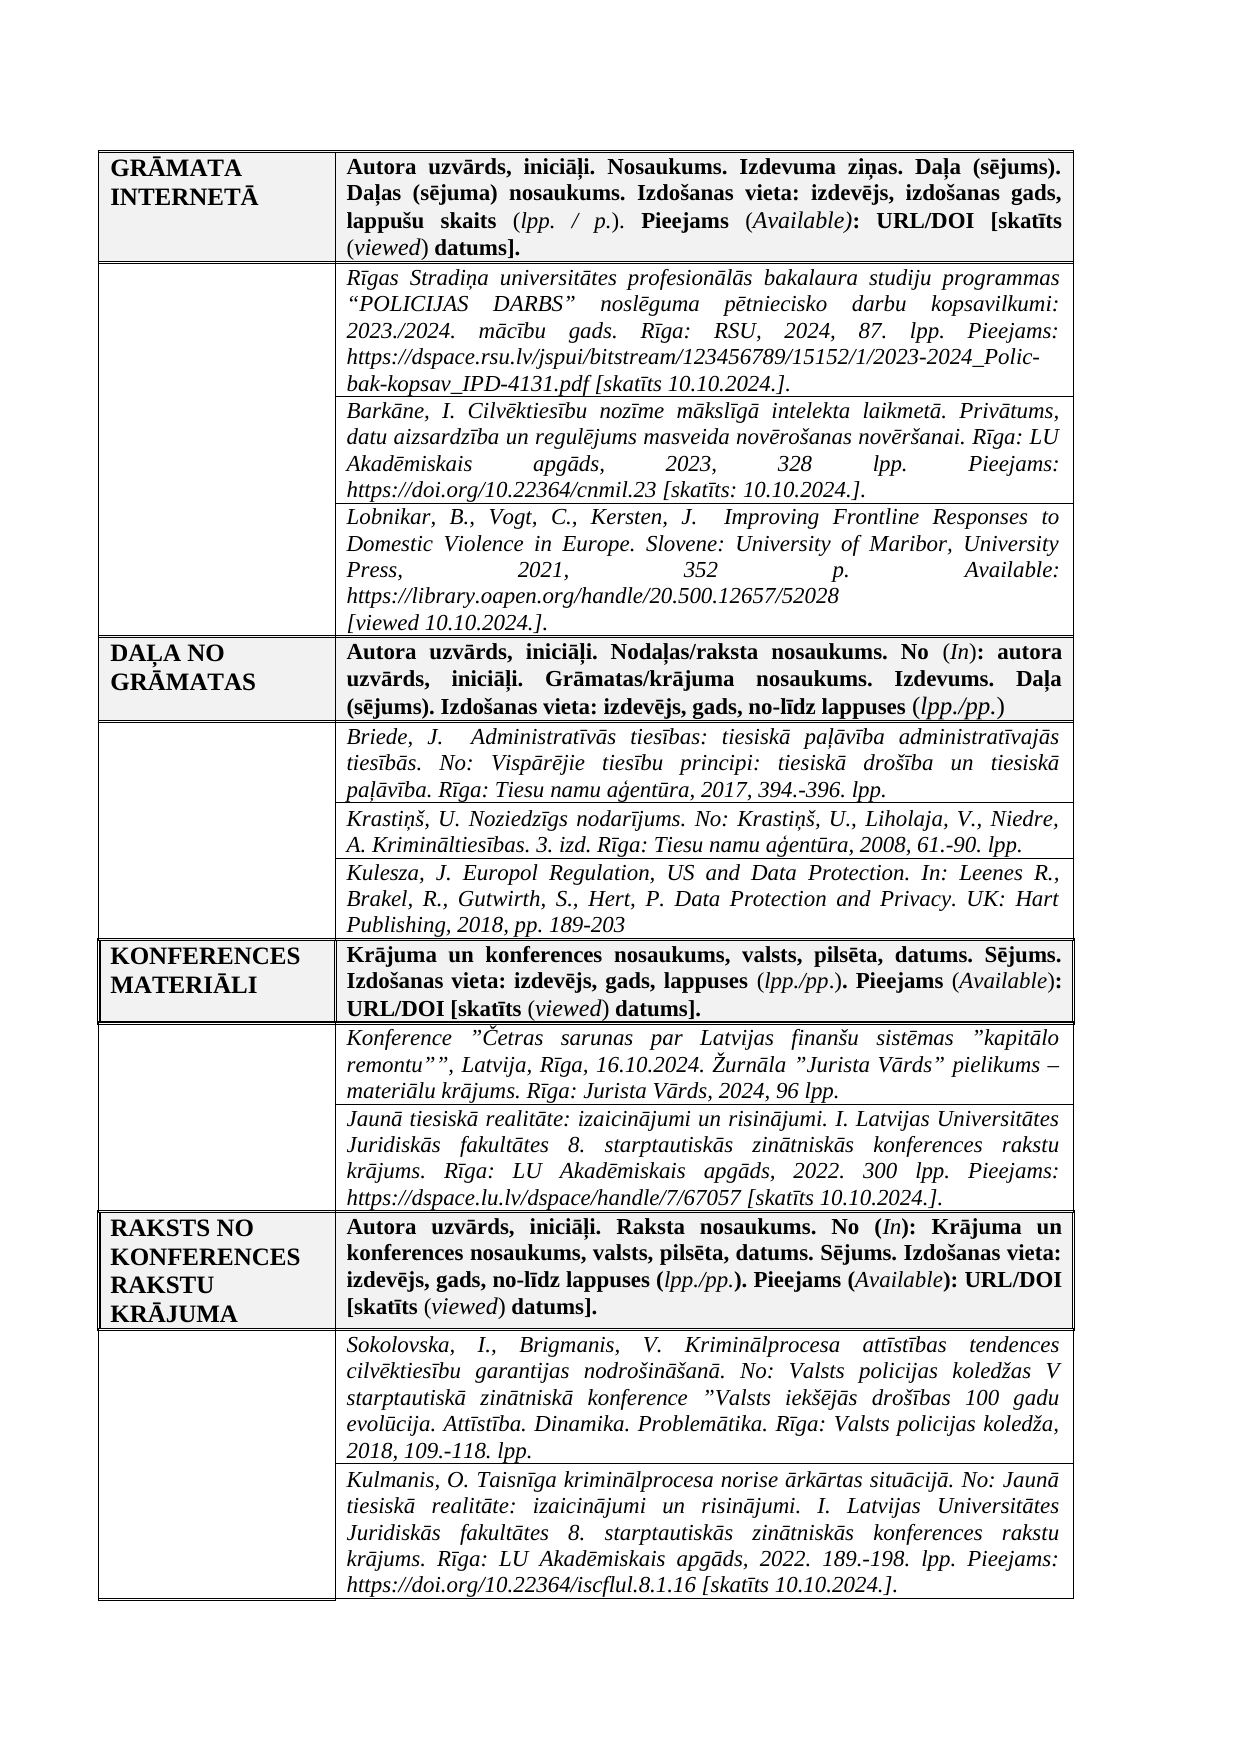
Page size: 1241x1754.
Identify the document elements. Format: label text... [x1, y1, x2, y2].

table_cell KONFERENCES MATERIĀLI [101, 941, 334, 1021]
table_cell Briede, J. Administratīvās tiesības: tiesiskā paļāvība administratīvajās tiesībās. No: Vispārējie tiesību principi: tiesiskā drošība un tiesiskā paļāvība. Rīga: Tiesu namu aģentūra, 2017, 394.-396. lpp. [336, 723, 1073, 802]
table_cell Barkāne, I. Cilvēktiesību nozīme mākslīgā intelekta laikmetā. Privātums, datu aizsardzība un regulējums masveida novērošanas novēršanai. Rīga: LU Akadēmiskais apgāds, 2023, 328 lpp. Pieejams: https://doi.org/10.22364/cnmil.23 [skatīts: 10.10.2024.]. [336, 397, 1073, 502]
table_cell Kulesza, J. Europol Regulation, US and Data Protection. In: Leenes R., Brakel, R., Gutwirth, S., Hert, P. Data Protection and Privacy. UK: Hart Publishing, 2018, pp. 189-203 [336, 859, 1073, 938]
table_cell [99, 1025, 335, 1210]
table_cell Autora uzvārds, iniciāļi. Nosaukums. Izdevuma ziņas. Daļa (sējums). Daļas (sējuma) nosaukums. Izdošanas vieta: izdevējs, izdošanas gads, lappušu skaits (lpp. / p.). Pieejams (Available): URL/DOI [skatīts (viewed) datums]. [336, 153, 1073, 261]
table_cell Krastiņš, U. Noziedzīgs nodarījums. No: Krastiņš, U., Liholaja, V., Niedre, A. Krimināltiesības. 3. izd. Rīga: Tiesu namu aģentūra, 2008, 61.-90. lpp. [336, 803, 1073, 858]
table_cell RAKSTS NO KONFERENCES RAKSTU KRĀJUMA [101, 1213, 335, 1328]
table_cell Rīgas Stradiņa universitātes profesionālās bakalaura studiju programmas “POLICIJAS DARBS” noslēguma pētniecisko darbu kopsavilkumi: 2023./2024. mācību gads. Rīga: RSU, 2024, 87. lpp. Pieejams: https://dspace.rsu.lv/jspui/bitstream/123456789/15152/1/2023-2024_Polic-bak-kopsav_IPD-4131.pdf [skatīts 10.10.2024.]. [336, 264, 1073, 396]
table_cell Lobnikar, B., Vogt, C., Kersten, J. Improving Frontline Responses to Domestic Violence in Europe. Slovene: University of Maribor, University Press, 2021, 352 p. Available: https://library.oapen.org/handle/20.500.12657/52028 [viewed 10.10.2024.]. [336, 504, 1073, 635]
table_cell GRĀMATA INTERNETĀ [99, 153, 335, 261]
table_cell [99, 264, 335, 635]
table_cell [99, 723, 335, 938]
table_cell Kulmanis, O. Taisnīga kriminālprocesa norise ārkārtas situācijā. No: Jaunā tiesiskā realitāte: izaicinājumi un risinājumi. I. Latvijas Universitātes Juridiskās fakultātes 8. starptautiskās zinātniskās konferences rakstu krājums. Rīga: LU Akadēmiskais apgāds, 2022. 189.-198. lpp. Pieejams: https://doi.org/10.22364/iscflul.8.1.16 [skatīts 10.10.2024.]. [336, 1464, 1073, 1598]
table_cell Autora uzvārds, iniciāļi. Raksta nosaukums. No (In): Krājuma un konferences nosaukums, valsts, pilsēta, datums. Sējums. Izdošanas vieta: izdevējs, gads, no-līdz lappuses (lpp./pp.). Pieejams (Available): URL/DOI [skatīts (viewed) datums]. [336, 1213, 1072, 1328]
table_cell Sokolovska, I., Brigmanis, V. Kriminālprocesa attīstības tendences cilvēktiesību garantijas nodrošināšanā. No: Valsts policijas koledžas V starptautiskā zinātniskā konference ”Valsts iekšējās drošības 100 gadu evolūcija. Attīstība. Dinamika. Problemātika. Rīga: Valsts policijas koledža, 2018, 109.-118. lpp. [336, 1331, 1073, 1463]
table_cell Konference ”Četras sarunas par Latvijas finanšu sistēmas ”kapitālo remontu””, Latvija, Rīga, 16.10.2024. Žurnāla ”Jurista Vārds” pielikums – materiālu krājums. Rīga: Jurista Vārds, 2024, 96 lpp. [336, 1025, 1073, 1103]
table_cell Autora uzvārds, iniciāļi. Nodaļas/raksta nosaukums. No (In): autora uzvārds, iniciāļi. Grāmatas/krājuma nosaukums. Izdevums. Daļa (sējums). Izdošanas vieta: izdevējs, gads, no-līdz lappuses (lpp./pp.) [336, 638, 1073, 720]
table_cell Jaunā tiesiskā realitāte: izaicinājumi un risinājumi. I. Latvijas Universitātes Juridiskās fakultātes 8. starptautiskās zinātniskās konferences rakstu krājums. Rīga: LU Akadēmiskais apgāds, 2022. 300 lpp. Pieejams: https://dspace.lu.lv/dspace/handle/7/67057 [skatīts 10.10.2024.]. [336, 1105, 1073, 1210]
table_cell [99, 1331, 335, 1598]
table_cell Krājuma un konferences nosaukums, valsts, pilsēta, datums. Sējums. Izdošanas vieta: izdevējs, gads, lappuses (lpp./pp.). Pieejams (Available): URL/DOI [skatīts (viewed) datums]. [337, 941, 1072, 1021]
table_cell DAĻA NO GRĀMATAS [99, 638, 335, 720]
